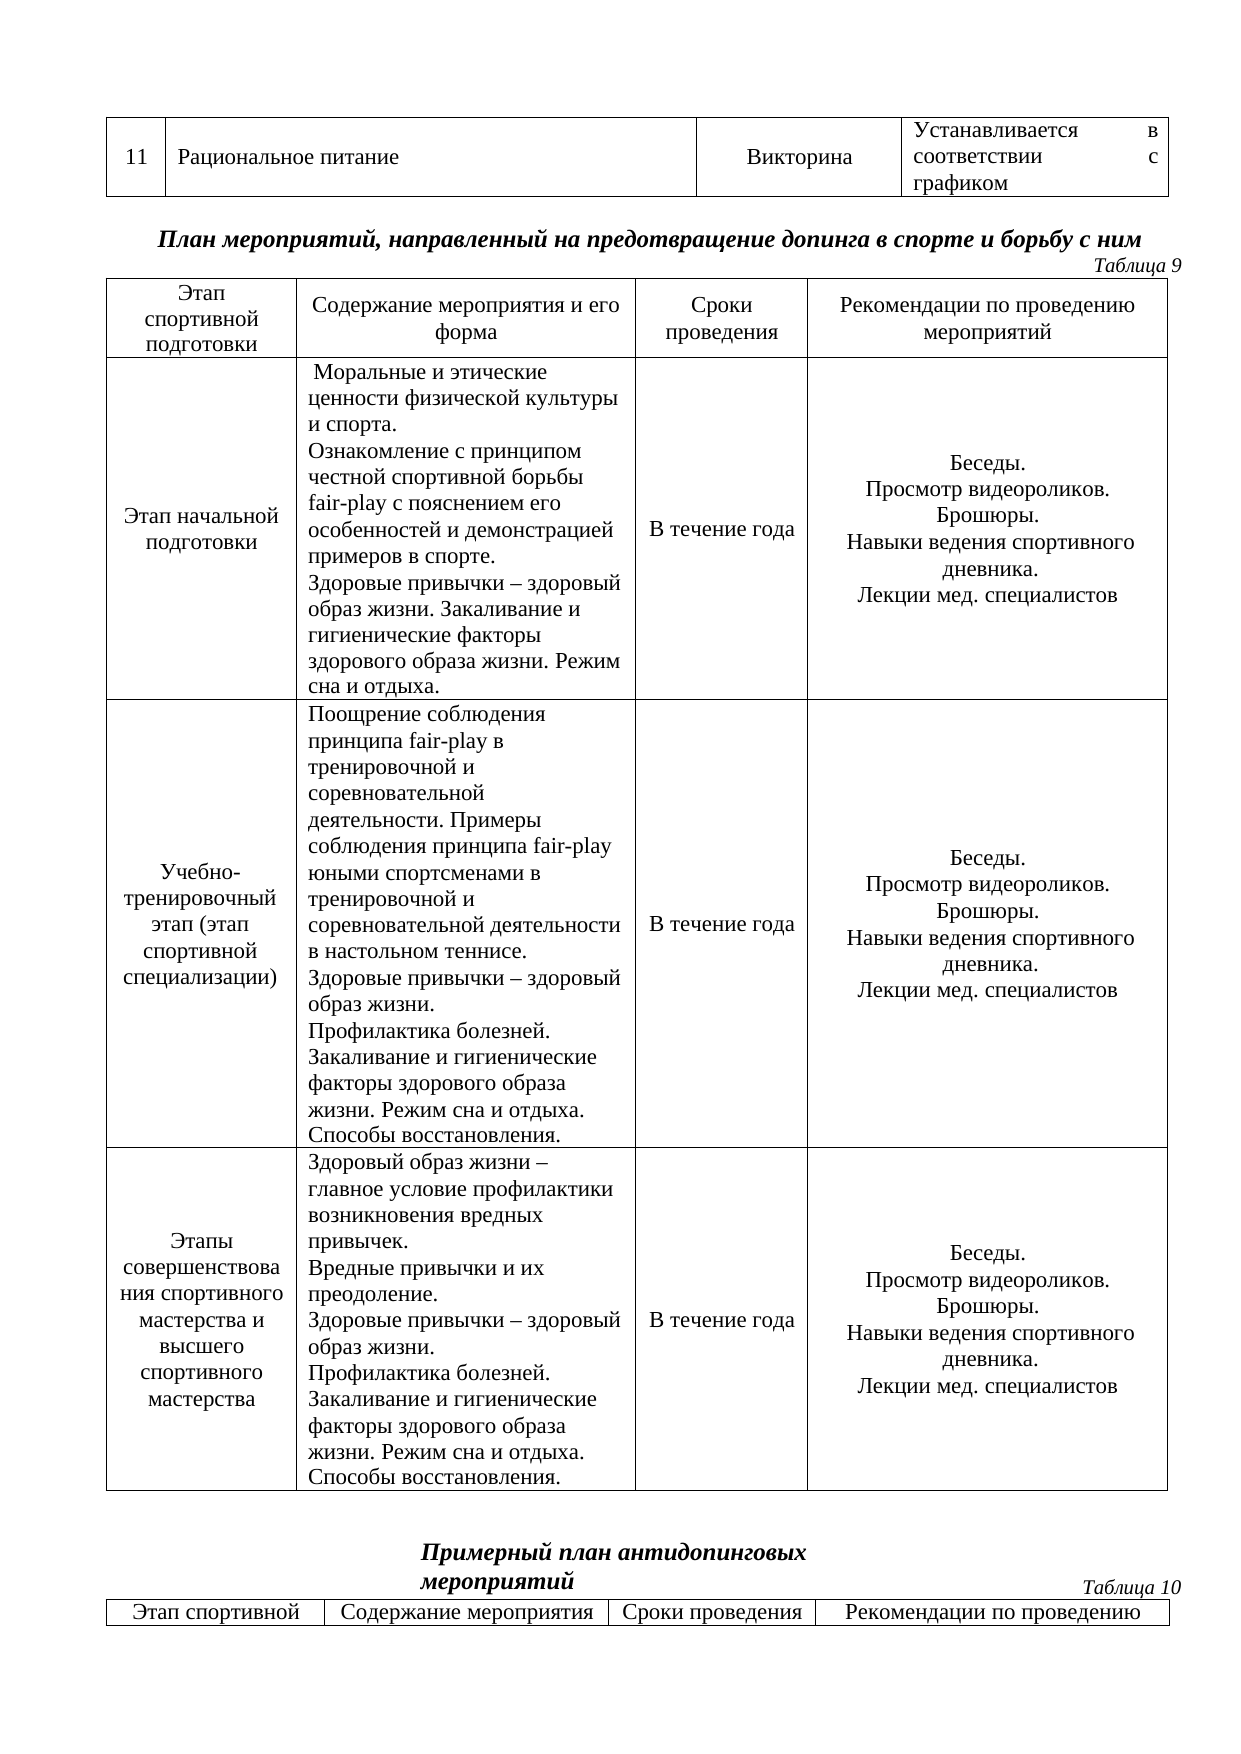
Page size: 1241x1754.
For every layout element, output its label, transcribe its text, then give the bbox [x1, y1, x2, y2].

table_cell Беседы. Просмотр видеороликов. Брошюры. Навыки ведения спортивного дневника. Лекции мед. специалистов [808, 1148, 1167, 1490]
text Таблица 9 [94, 253, 1182, 277]
table_cell Моральные и этические ценности физической культуры и спорта. Ознакомление с принципом честной спортивной борьбы fair-play с пояснением его особенностей и демонстрацией примеров в спорте. Здоровые привычки – здоровый образ жизни. Закаливание и гигиенические факторы здорового образа жизни. Режим сна и отдыха. [297, 358, 635, 699]
table_cell В течение года [636, 1148, 807, 1490]
table_cell Этап начальной подготовки [107, 358, 296, 699]
subtitle Примерный план антидопинговых мероприятий [421, 1537, 967, 1594]
table_header Устанавливается в соответствии с графиком [902, 118, 1168, 196]
table_cell Поощрение соблюдения принципа fair-play в тренировочной и соревновательной деятельности. Примеры соблюдения принципа fair-play юными спортсменами в тренировочной и соревновательной деятельности в настольном теннисе. Здоровые привычки – здоровый образ жизни. Профилактика болезней. Закаливание и гигиенические факторы здорового образа жизни. Режим сна и отдыха. Способы восстановления. [297, 700, 635, 1147]
table_header Сроки проведения [609, 1600, 815, 1625]
table_cell Беседы. Просмотр видеороликов. Брошюры. Навыки ведения спортивного дневника. Лекции мед. специалистов [808, 700, 1167, 1147]
table_header Сроки проведения [636, 279, 807, 357]
table_header Содержание мероприятия [325, 1600, 608, 1625]
table_header Рекомендации по проведению мероприятий [808, 279, 1167, 357]
subtitle План мероприятий, направленный на предотвращение допинга в спорте и борьбу с ним [157, 224, 1194, 253]
table_cell Этапы совершенствова ния спортивного мастерства и высшего спортивного мастерства [107, 1148, 296, 1490]
table_header Рациональное питание [166, 118, 696, 196]
table_header 11 [107, 118, 165, 196]
table_header Викторина [697, 118, 901, 196]
table_cell В течение года [636, 358, 807, 699]
table_cell Здоровый образ жизни – главное условие профилактики возникновения вредных привычек. Вредные привычки и их преодоление. Здоровые привычки – здоровый образ жизни. Профилактика болезней. Закаливание и гигиенические факторы здорового образа жизни. Режим сна и отдыха. Способы восстановления. [297, 1148, 635, 1490]
table_header Содержание мероприятия и его форма [297, 279, 635, 357]
table_header Этап спортивной подготовки [107, 279, 296, 357]
table_cell Беседы. Просмотр видеороликов. Брошюры. Навыки ведения спортивного дневника. Лекции мед. специалистов [808, 358, 1167, 699]
text Таблица 10 [1082, 1575, 1194, 1599]
table_header Этап спортивной [107, 1600, 324, 1625]
table_header Рекомендации по проведению [816, 1600, 1169, 1625]
table_cell В течение года [636, 700, 807, 1147]
table_cell Учебно- тренировочный этап (этап спортивной специализации) [107, 700, 296, 1147]
